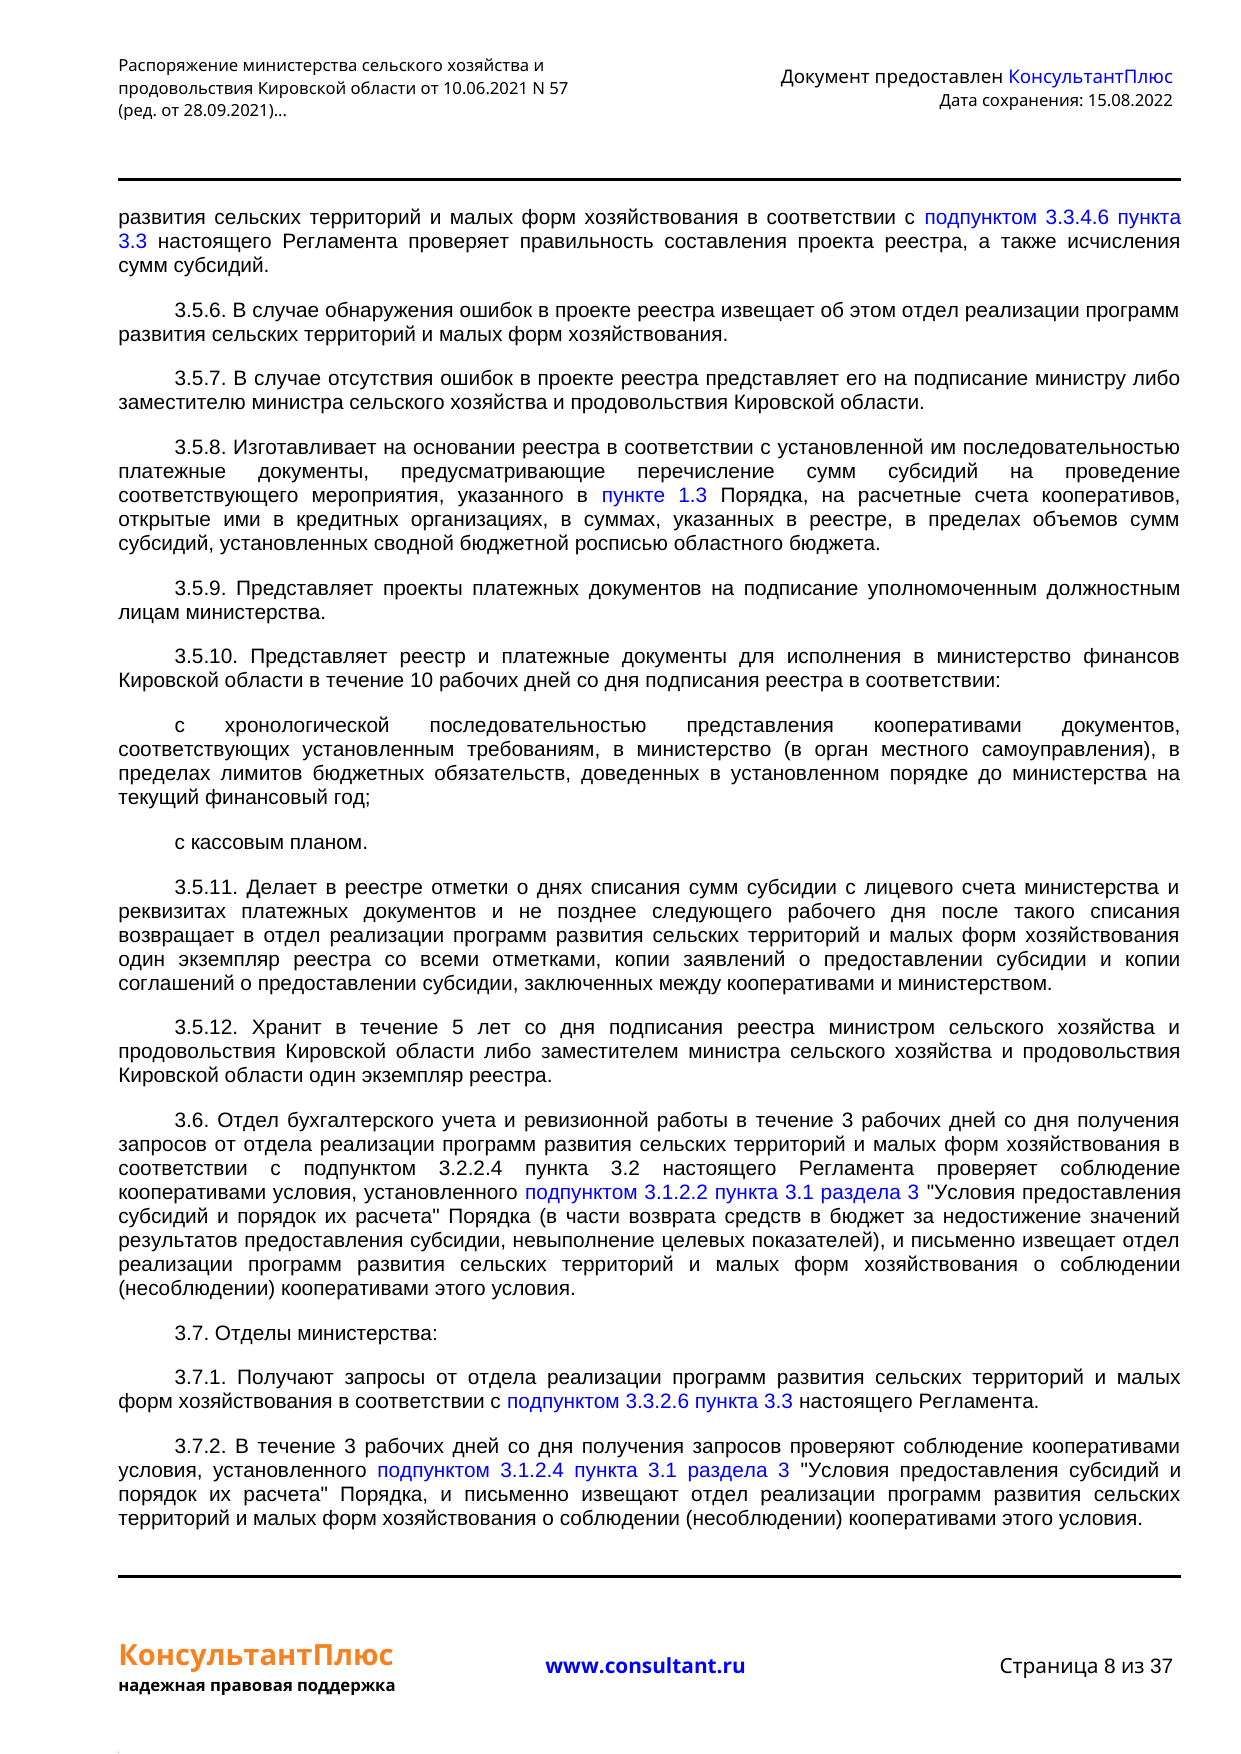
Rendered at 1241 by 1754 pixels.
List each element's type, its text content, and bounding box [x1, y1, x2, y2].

text с хронологической последовательностью представления кооперативами документов, соответствующих установленным требованиям, в министерство (в орган местного самоуправления), в пределах лимитов бюджетных обязательств, доведенных в установленном порядке до министерства на текущий финансовый год; [118, 713, 1181, 809]
text 3.5.10. Представляет реестр и платежные документы для исполнения в министерство финансов Кировской области в течение 10 рабочих дней со дня подписания реестра в соответствии: [118, 644, 1181, 692]
text 3.6. Отдел бухгалтерского учета и ревизионной работы в течение 3 рабочих дней со дня получения запросов от отдела реализации программ развития сельских территорий и малых форм хозяйствования в соответствии с подпунктом 3.2.2.4 пункта 3.2 настоящего Регламента проверяет соблюдение кооперативами условия, установленного подпунктом 3.1.2.2 пункта 3.1 раздела 3 "Условия предоставления субсидий и порядок их расчета" Порядка (в части возврата средств в бюджет за недостижение значений результатов предоставления субсидии, невыполнение целевых показателей), и письменно извещает отдел реализации программ развития сельских территорий и малых форм хозяйствования о соблюдении (несоблюдении) кооперативами этого условия. [118, 1108, 1181, 1299]
text 3.5.7. В случае отсутствия ошибок в проекте реестра представляет его на подписание министру либо заместителю министра сельского хозяйства и продовольствия Кировской области. [118, 366, 1181, 414]
text 3.5.12. Хранит в течение 5 лет со дня подписания реестра министром сельского хозяйства и продовольствия Кировской области либо заместителем министра сельского хозяйства и продовольствия Кировской области один экземпляр реестра. [118, 1015, 1181, 1087]
text 3.5.8. Изготавливает на основании реестра в соответствии с установленной им последовательностью платежные документы, предусматривающие перечисление сумм субсидий на проведение соответствующего мероприятия, указанного в пункте 1.3 Порядка, на расчетные счета кооперативов, открытые ими в кредитных организациях, в суммах, указанных в реестре, в пределах объемов сумм субсидий, установленных сводной бюджетной росписью областного бюджета. [118, 435, 1181, 555]
text 3.7.1. Получают запросы от отдела реализации программ развития сельских территорий и малых форм хозяйствования в соответствии с подпунктом 3.3.2.6 пункта 3.3 настоящего Регламента. [118, 1365, 1181, 1413]
text 3.5.9. Представляет проекты платежных документов на подписание уполномоченным должностным лицам министерства. [118, 576, 1181, 623]
text 3.7. Отделы министерства: [118, 1320, 1181, 1344]
text 3.7.2. В течение 3 рабочих дней со дня получения запросов проверяют соблюдение кооперативами условия, установленного подпунктом 3.1.2.4 пункта 3.1 раздела 3 "Условия предоставления субсидий и порядок их расчета" Порядка, и письменно извещают отдел реализации программ развития сельских территорий и малых форм хозяйствования о соблюдении (несоблюдении) кооперативами этого условия. [118, 1434, 1181, 1530]
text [118, 205, 1181, 277]
text с кассовым планом. [118, 830, 1181, 854]
text 3.5.11. Делает в реестре отметки о днях списания сумм субсидии с лицевого счета министерства и реквизитах платежных документов и не позднее следующего рабочего дня после такого списания возвращает в отдел реализации программ развития сельских территорий и малых форм хозяйствования один экземпляр реестра со всеми отметками, копии заявлений о предоставлении субсидии и копии соглашений о предоставлении субсидии, заключенных между кооперативами и министерством. [118, 874, 1181, 994]
text 3.5.6. В случае обнаружения ошибок в проекте реестра извещает об этом отдел реализации программ развития сельских территорий и малых форм хозяйствования. [118, 297, 1181, 345]
